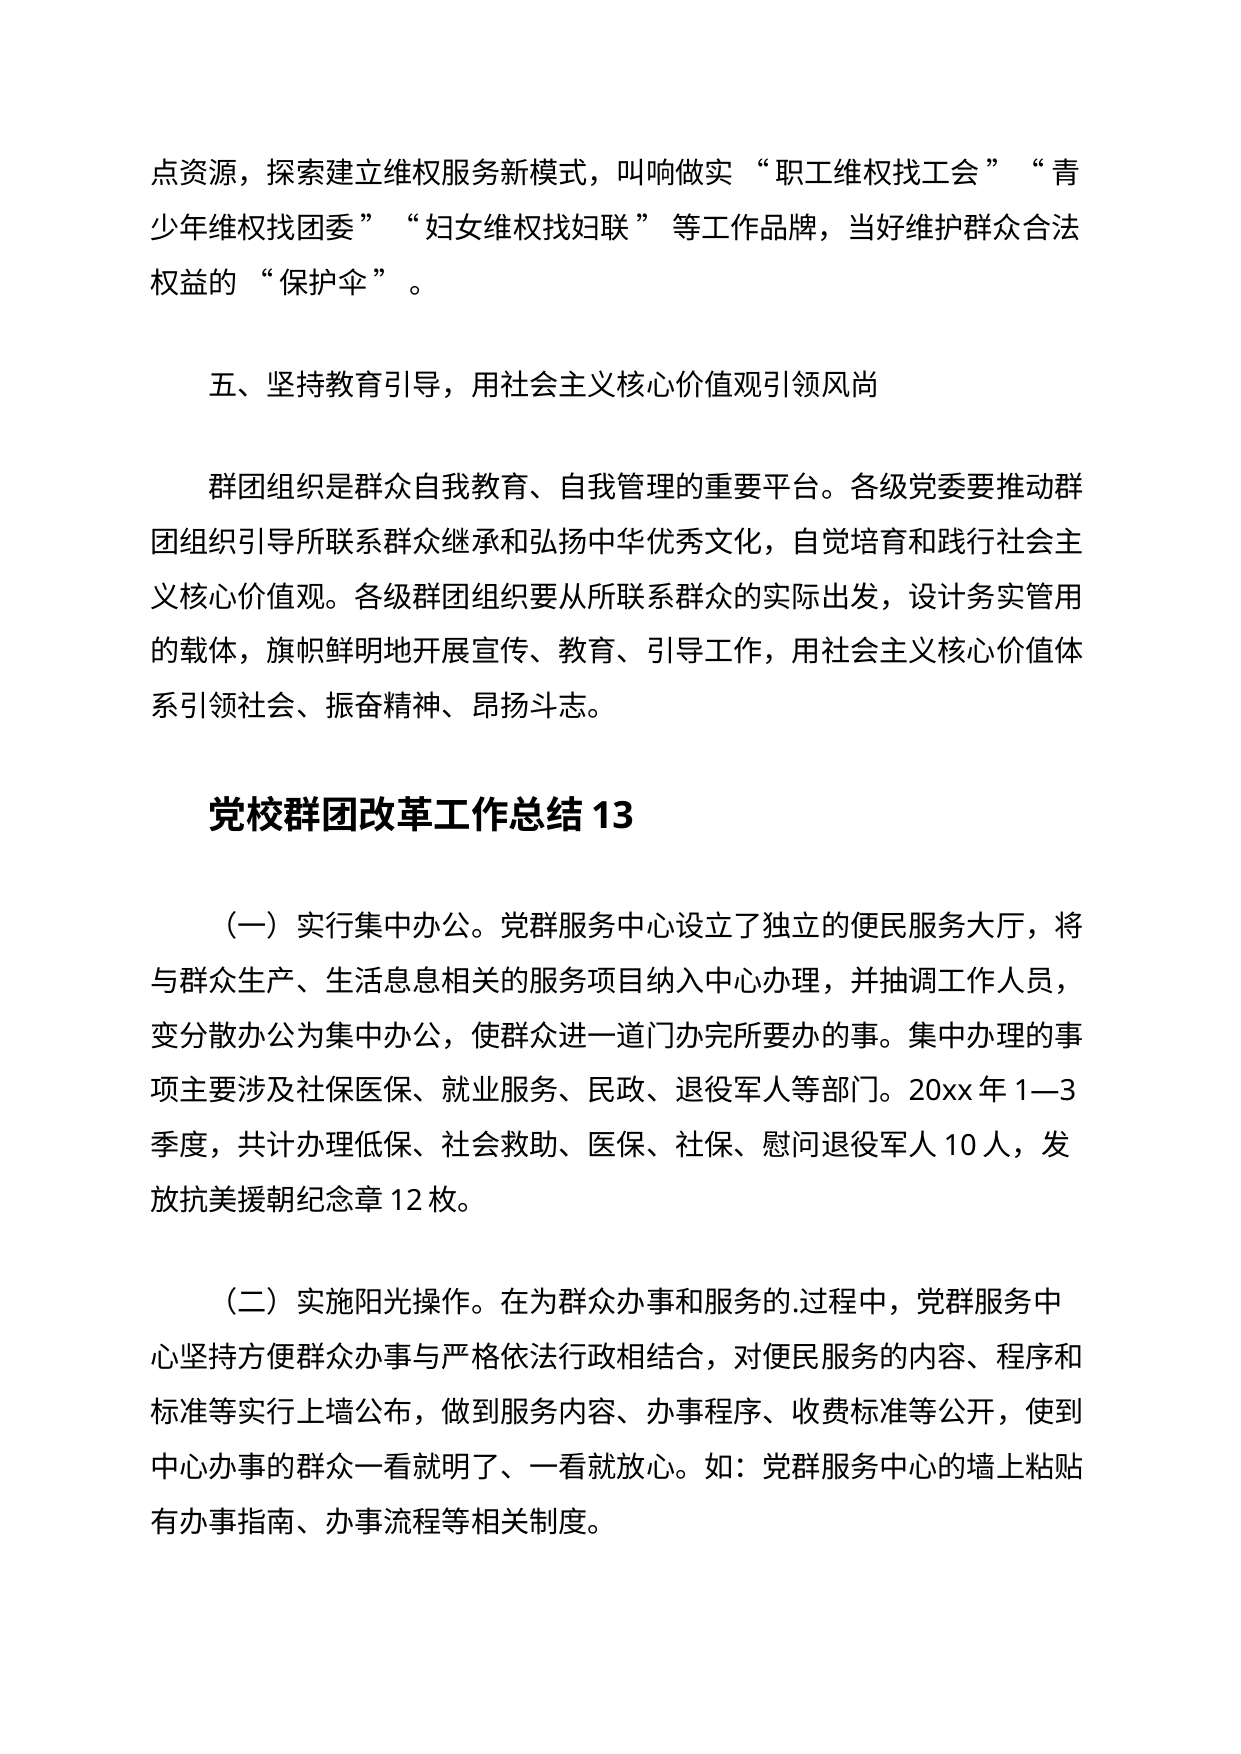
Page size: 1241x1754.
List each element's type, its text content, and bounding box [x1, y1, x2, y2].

text 群团组织是群众自我教育、自我管理的重要平台。各级党委要推动群团组织引导所联系群众继承和弘扬中华优秀文化，自觉培育和践行社会主义核心价值观。各级群团组织要从所联系群众的实际出发，设计务实管用的载体，旗帜鲜明地开展宣传、教育、引导工作，用社会主义核心价值体系引领社会、振奋精神、昂扬斗志。 [150, 463, 1090, 725]
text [150, 150, 1090, 302]
text 五、坚持教育引导，用社会主义核心价值观引领风尚 [150, 362, 1090, 404]
text 党校群团改革工作总结13 [150, 785, 1090, 839]
text （二）实施阳光操作。在为群众办事和服务的.过程中，党群服务中心坚持方便群众办事与严格依法行政相结合，对便民服务的内容、程序和标准等实行上墙公布，做到服务内容、办事程序、收费标准等公开，使到中心办事的群众一看就明了、一看就放心。如：党群服务中心的墙上粘贴有办事指南、办事流程等相关制度。 [150, 1279, 1090, 1541]
text （一）实行集中办公。党群服务中心设立了独立的便民服务大厅，将与群众生产、生活息息相关的服务项目纳入中心办理，并抽调工作人员，变分散办公为集中办公，使群众进一道门办完所要办的事。集中办理的事项主要涉及社保医保、就业服务、民政、退役军人等部门。20xx年1—3季度，共计办理低保、社会救助、医保、社保、慰问退役军人10人，发放抗美援朝纪念章12枚。 [150, 902, 1090, 1219]
